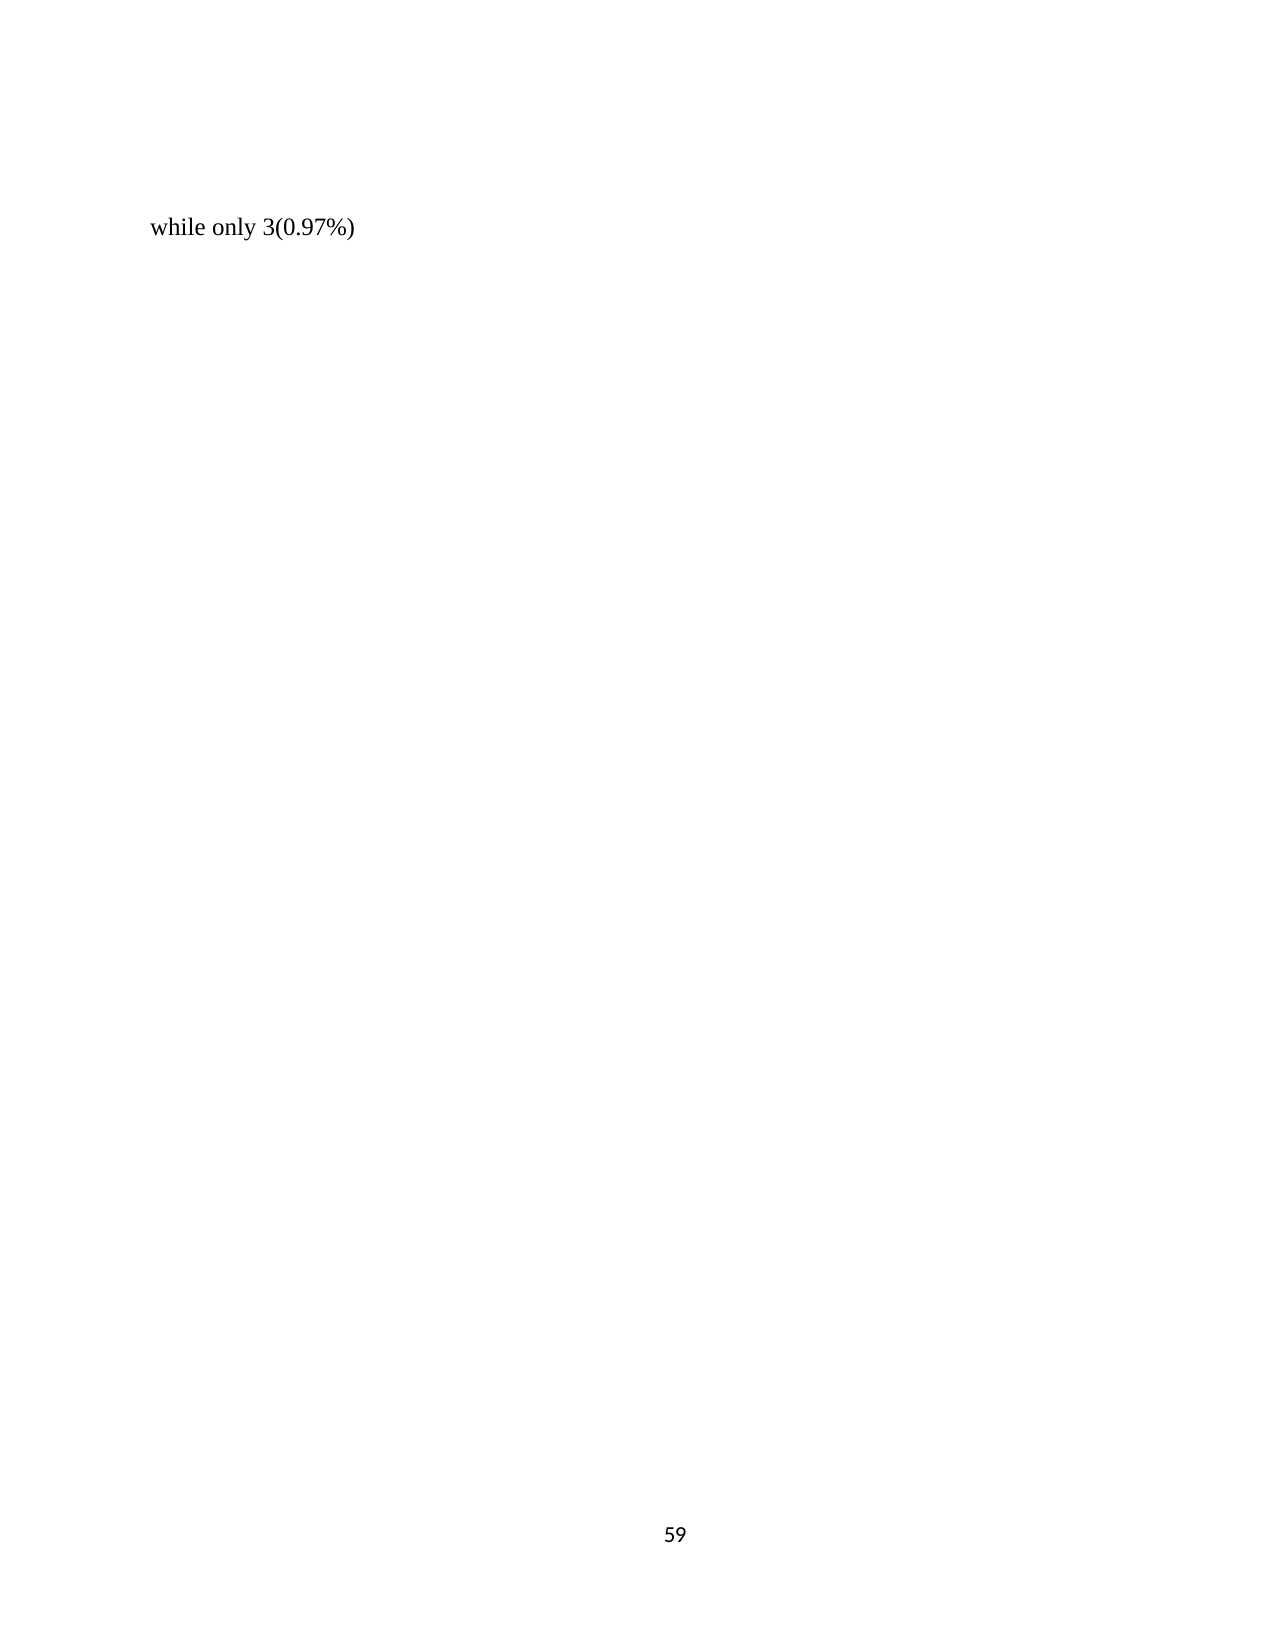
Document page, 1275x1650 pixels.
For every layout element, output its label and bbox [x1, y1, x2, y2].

text [150, 189, 1201, 247]
